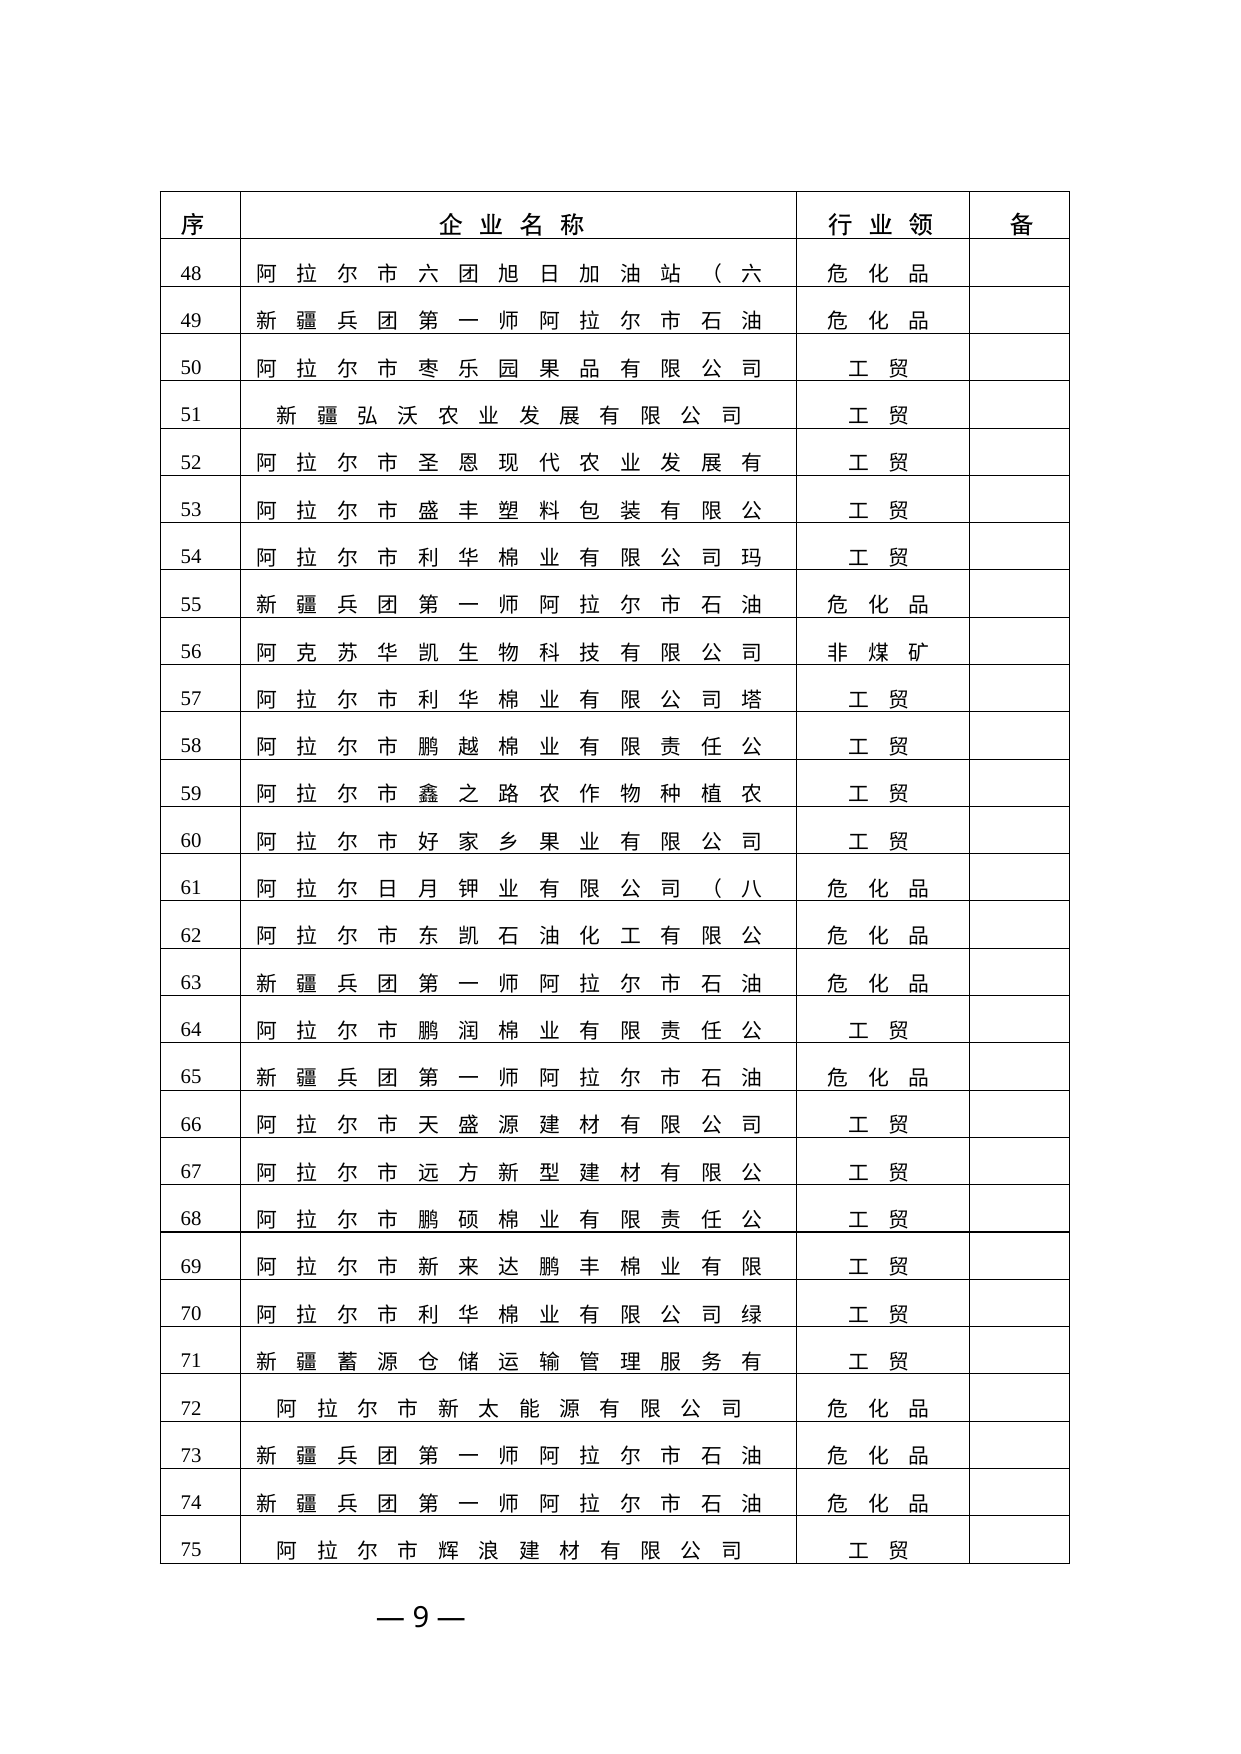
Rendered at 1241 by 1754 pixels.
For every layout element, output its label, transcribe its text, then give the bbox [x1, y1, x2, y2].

table_cell [970, 1185, 1069, 1231]
table_cell 新疆弘沃农业发展有限公司（七团） [241, 381, 796, 427]
table_cell 阿拉尔市新来达鹏丰棉业有限责任公司（九团） [241, 1233, 796, 1279]
table_cell 阿拉尔市鑫之路农作物种植农民专业合作社（八团） [241, 760, 796, 806]
table_cell 工贸 [797, 1091, 969, 1137]
table_cell [970, 1327, 1069, 1373]
table_cell [970, 287, 1069, 333]
table_cell [970, 1469, 1069, 1515]
table_cell [970, 239, 1069, 286]
table_cell 阿拉尔市远方新型建材有限公司（九团） [241, 1138, 796, 1184]
table_cell [970, 760, 1069, 806]
table_cell 阿克苏华凯生物科技有限公司（七团） [241, 618, 796, 664]
table_cell 56 [161, 618, 240, 664]
table_cell 64 [161, 996, 240, 1042]
table_cell 工贸 [797, 429, 969, 475]
table_cell [970, 1374, 1069, 1421]
table_cell [970, 381, 1069, 427]
table_header 行业领域 [797, 192, 969, 238]
table_cell 62 [161, 901, 240, 948]
table_cell 51 [161, 381, 240, 427]
table_cell 阿拉尔市鹏润棉业有限责任公司（八团） [241, 996, 796, 1042]
table_cell 阿拉尔日月钾业有限公司（八团） [241, 854, 796, 900]
table_cell 48 [161, 239, 240, 286]
table_cell 阿拉尔市鹏越棉业有限责任公司（八团） [241, 712, 796, 758]
table_cell [970, 1233, 1069, 1279]
table_cell [970, 949, 1069, 995]
table_cell 67 [161, 1138, 240, 1184]
table_cell 工贸 [797, 760, 969, 806]
table_cell 阿拉尔市新太能源有限公司（九团） [241, 1374, 796, 1421]
table_cell 55 [161, 570, 240, 617]
table_cell [970, 523, 1069, 569]
table_cell 危化品经营 [797, 570, 969, 617]
table_cell [970, 807, 1069, 853]
table_cell 危化品经营 [797, 1043, 969, 1089]
table_cell 63 [161, 949, 240, 995]
table_cell [970, 1516, 1069, 1562]
table_cell 72 [161, 1374, 240, 1421]
table_cell 工贸 [797, 1280, 969, 1326]
table_cell 工贸 [797, 1233, 969, 1279]
table_cell 阿拉尔市好家乡果业有限公司（八团） [241, 807, 796, 853]
table_header 企业名称 [241, 192, 796, 238]
table_cell 50 [161, 334, 240, 380]
table_cell 工贸 [797, 996, 969, 1042]
table_cell 68 [161, 1185, 240, 1231]
table_cell 60 [161, 807, 240, 853]
table_cell 73 [161, 1422, 240, 1468]
table_cell 工贸 [797, 334, 969, 380]
table_header 备注 [970, 192, 1069, 238]
table_cell 工贸 [797, 712, 969, 758]
table_cell [970, 996, 1069, 1042]
table_cell 危化品经营 [797, 949, 969, 995]
table_cell 58 [161, 712, 240, 758]
table_cell 66 [161, 1091, 240, 1137]
table_cell 阿拉尔市圣恩现代农业发展有限公司（七团） [241, 429, 796, 475]
table_cell 危化品经营 [797, 1469, 969, 1515]
table_cell [970, 618, 1069, 664]
table_cell 阿拉尔市利华棉业有限公司绿园镇分公司（九团） [241, 1280, 796, 1326]
table_cell 65 [161, 1043, 240, 1089]
table_cell 54 [161, 523, 240, 569]
table_cell [970, 901, 1069, 948]
table_cell 59 [161, 760, 240, 806]
table_cell 49 [161, 287, 240, 333]
table_cell 57 [161, 665, 240, 711]
table_cell [970, 665, 1069, 711]
table_cell 危化品生产 [797, 854, 969, 900]
table_cell 阿拉尔市枣乐园果品有限公司（七团） [241, 334, 796, 380]
table_cell [970, 570, 1069, 617]
table_cell [970, 854, 1069, 900]
table_cell [970, 334, 1069, 380]
table_cell 新疆兵团第一师阿拉尔市石油有限公司七团加油站（七团） [241, 570, 796, 617]
table_cell 工贸 [797, 1327, 969, 1373]
table_cell 71 [161, 1327, 240, 1373]
table_cell [970, 1280, 1069, 1326]
table_cell 危化品经营 [797, 1422, 969, 1468]
table_cell 53 [161, 476, 240, 522]
table_cell [970, 712, 1069, 758]
table_cell 新疆蓄源仓储运输管理服务有限公司（九团） [241, 1327, 796, 1373]
table_cell 阿拉尔市利华棉业有限公司塔门镇分公司（八团） [241, 665, 796, 711]
table_cell 新疆兵团第一师阿拉尔市石油有限公司梨花镇加油站（九团） [241, 1469, 796, 1515]
table_cell 75 [161, 1516, 240, 1562]
table_cell 危化品经营 [797, 901, 969, 948]
table_cell 阿拉尔市辉浪建材有限公司（十团） [241, 1516, 796, 1562]
table_cell 工贸 [797, 381, 969, 427]
table_cell 74 [161, 1469, 240, 1515]
table_cell [970, 429, 1069, 475]
table_cell 工贸 [797, 476, 969, 522]
table_cell [970, 1043, 1069, 1089]
table_cell 阿拉尔市利华棉业有限公司玛滩镇分公司（七团） [241, 523, 796, 569]
table_cell 新疆兵团第一师阿拉尔市石油有限公司八团加油站（八团） [241, 949, 796, 995]
table_cell [970, 476, 1069, 522]
table_cell 工贸 [797, 1185, 969, 1231]
table_cell 危化品经营 [797, 239, 969, 286]
table_header 序号 [161, 192, 240, 238]
table_cell 新疆兵团第一师阿拉尔市石油有限公司六团加油站（六团） [241, 287, 796, 333]
table_cell 工贸 [797, 807, 969, 853]
table_cell 70 [161, 1280, 240, 1326]
table_cell 工贸 [797, 1516, 969, 1562]
table_cell 阿拉尔市天盛源建材有限公司（九团） [241, 1091, 796, 1137]
table_cell 新疆兵团第一师阿拉尔市石油有限公司幸福农场加油站（九团） [241, 1422, 796, 1468]
table_cell 危化品经营 [797, 287, 969, 333]
table_cell [970, 1138, 1069, 1184]
table_cell 阿拉尔市东凯石油化工有限公司（八团） [241, 901, 796, 948]
table_cell 52 [161, 429, 240, 475]
table_cell 工贸 [797, 1138, 969, 1184]
table_cell [970, 1422, 1069, 1468]
table_cell [970, 1091, 1069, 1137]
table_cell 阿拉尔市鹏硕棉业有限责任公司（九团） [241, 1185, 796, 1231]
table_cell 69 [161, 1233, 240, 1279]
table_cell 工贸 [797, 523, 969, 569]
table_cell 阿拉尔市六团旭日加油站（六团） [241, 239, 796, 286]
table_cell 危化品经营 [797, 1374, 969, 1421]
table_cell 阿拉尔市盛丰塑料包装有限公司（七团） [241, 476, 796, 522]
table_cell 非煤矿山 [797, 618, 969, 664]
table_cell 新疆兵团第一师阿拉尔市石油有限公司金源加油站（八团） [241, 1043, 796, 1089]
table_cell 61 [161, 854, 240, 900]
table_cell 工贸 [797, 665, 969, 711]
